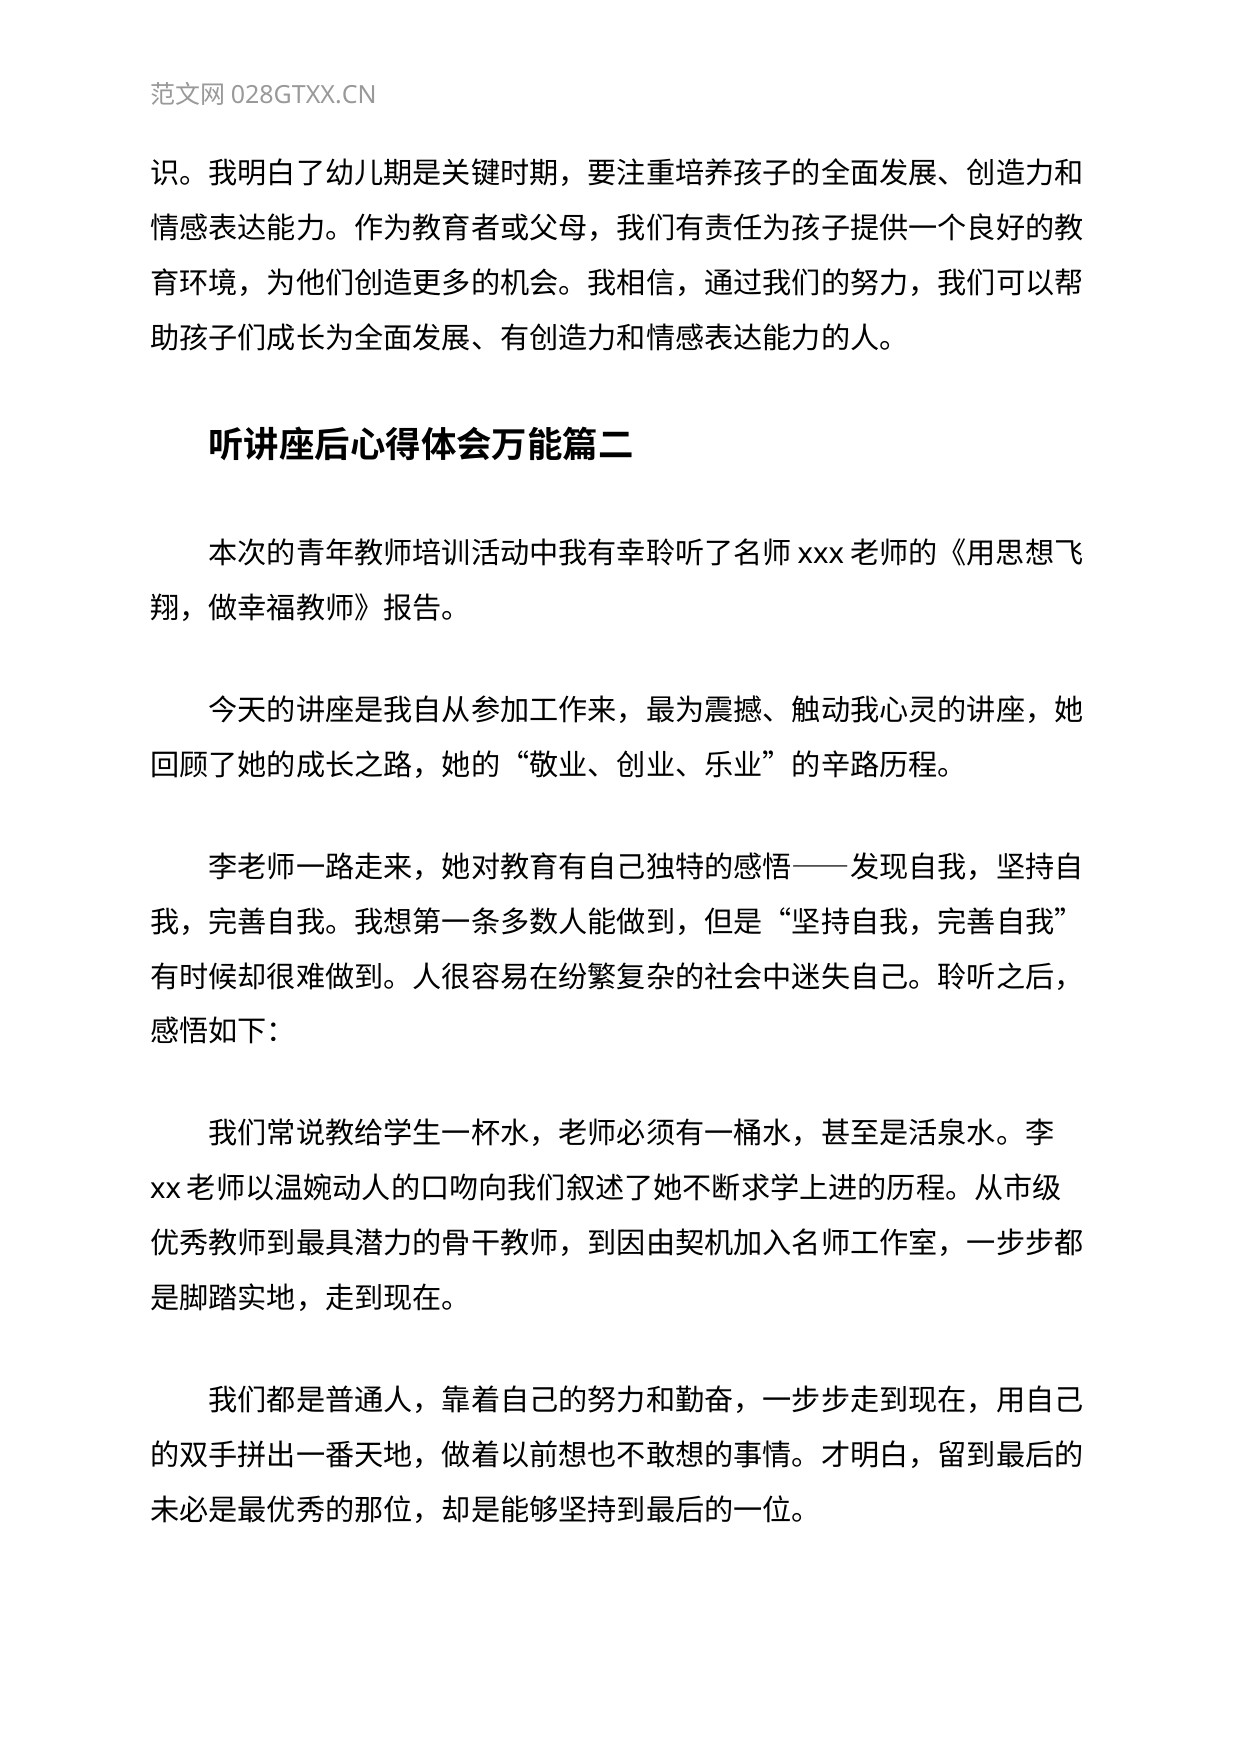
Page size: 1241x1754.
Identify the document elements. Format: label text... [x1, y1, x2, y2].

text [150, 150, 1090, 357]
text 李老师一路走来，她对教育有自己独特的感悟——发现自我，坚持自我，完善自我。我想第一条多数人能做到，但是“坚持自我，完善自我”有时候却很难做到。人很容易在纷繁复杂的社会中迷失自己。聆听之后，感悟如下： [150, 843, 1090, 1050]
text 我们常说教给学生一杯水，老师必须有一桶水，甚至是活泉水。李xx老师以温婉动人的口吻向我们叙述了她不断求学上进的历程。从市级优秀教师到最具潜力的骨干教师，到因由契机加入名师工作室，一步步都是脚踏实地，走到现在。 [150, 1110, 1090, 1317]
text 本次的青年教师培训活动中我有幸聆听了名师xxx老师的《用思想飞翔，做幸福教师》报告。 [150, 530, 1090, 627]
text 今天的讲座是我自从参加工作来，最为震撼、触动我心灵的讲座，她回顾了她的成长之路，她的“敬业、创业、乐业”的辛路历程。 [150, 687, 1090, 784]
text 听讲座后心得体会万能篇二 [150, 416, 1090, 468]
text 我们都是普通人，靠着自己的努力和勤奋，一步步走到现在，用自己的双手拼出一番天地，做着以前想也不敢想的事情。才明白，留到最后的未必是最优秀的那位，却是能够坚持到最后的一位。 [150, 1376, 1090, 1528]
